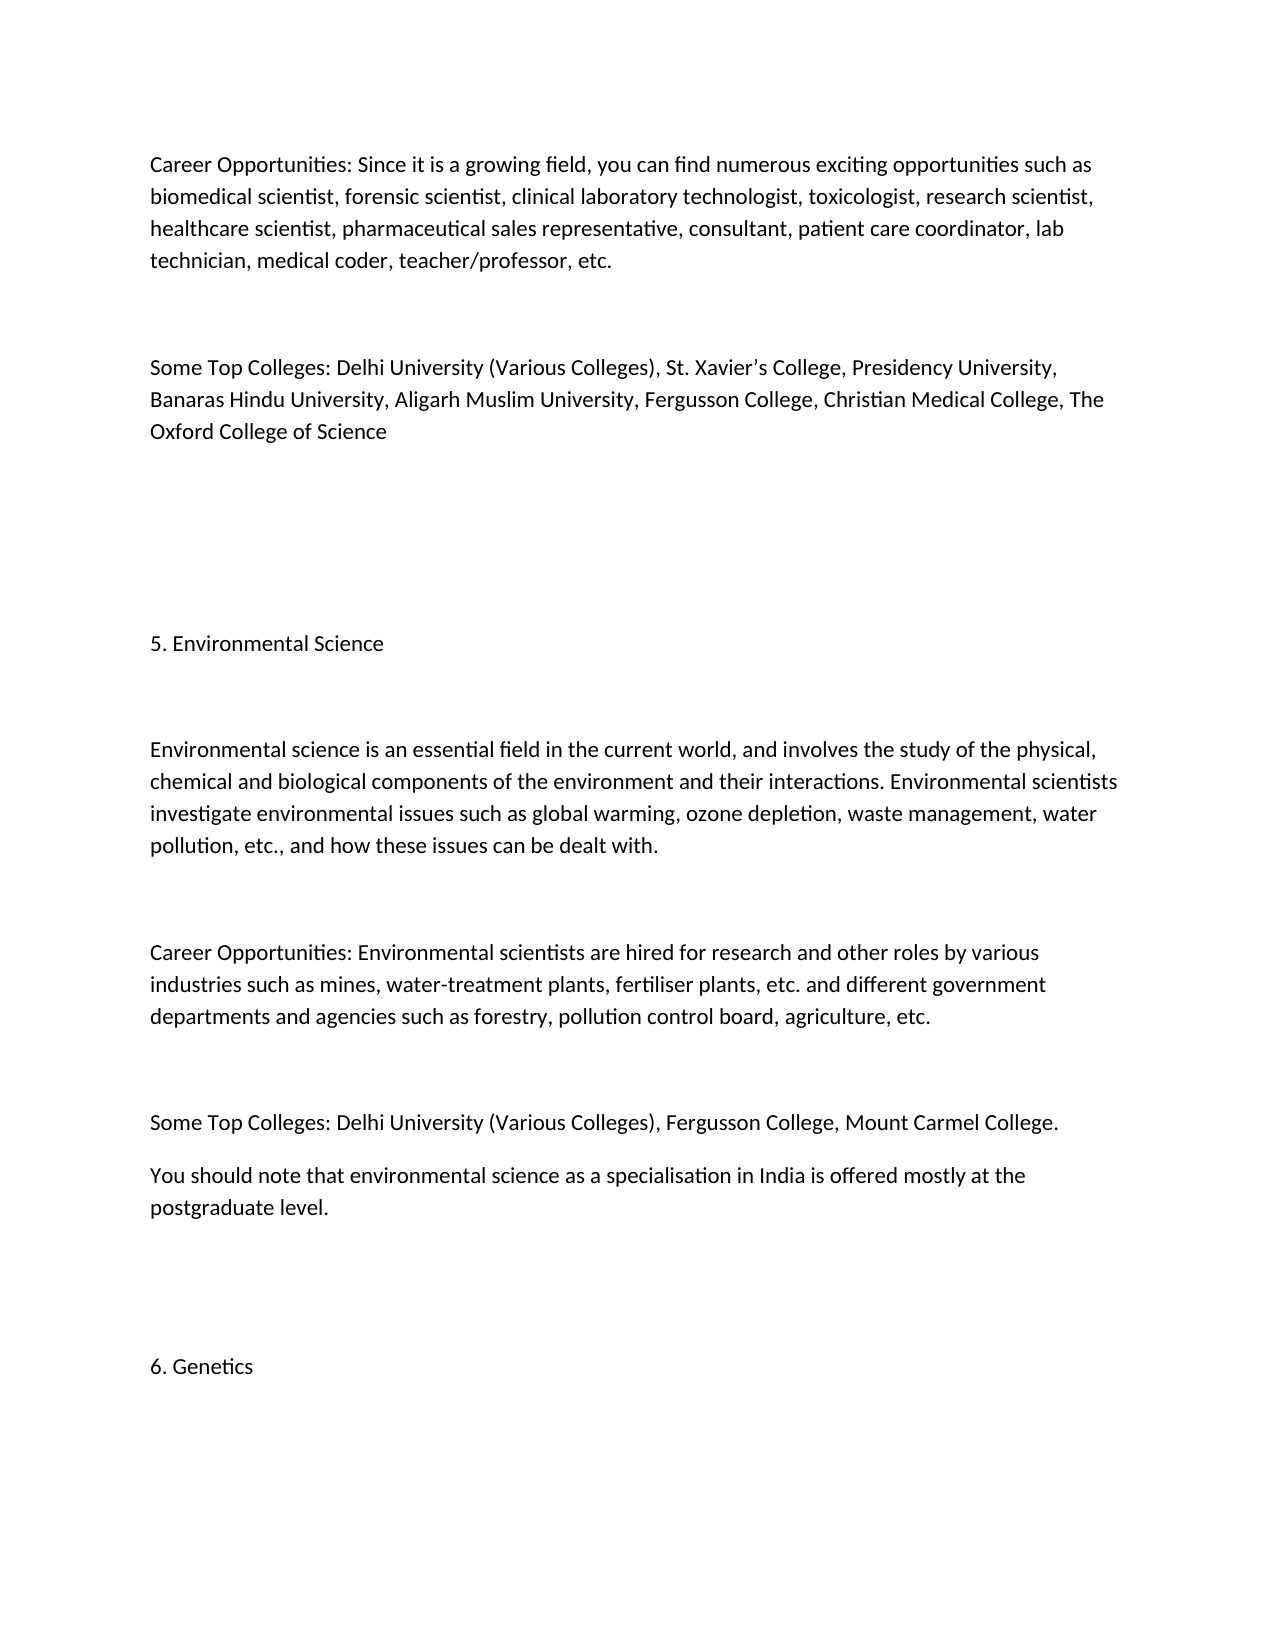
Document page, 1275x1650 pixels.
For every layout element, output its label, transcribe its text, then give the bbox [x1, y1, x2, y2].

text You should note that environmental science as a specialisation in India is offered mostly at the postgraduate level. [150, 1161, 1125, 1221]
text Career Opportunities: Since it is a growing field, you can find numerous exciting opportunities such as biomedical scientist, forensic scientist, clinical laboratory technologist, toxicologist, research scientist, healthcare scientist, pharmaceutical sales representative, consultant, patient care coordinator, lab technician, medical coder, teacher/professor, etc. [150, 150, 1125, 274]
text 6. Genetics [150, 1352, 1125, 1380]
text Some Top Colleges: Delhi University (Various Colleges), Fergusson College, Mount Carmel College. [150, 1108, 1125, 1136]
text Environmental science is an essential field in the current world, and involves the study of the physical, chemical and biological components of the environment and their interactions. Environmental scientists investigate environmental issues such as global warming, ozone depletion, waste management, water pollution, etc., and how these issues can be dealt with. [150, 735, 1125, 860]
text 5. Environmental Science [150, 629, 1125, 657]
text Career Opportunities: Environmental scientists are hired for research and other roles by various industries such as mines, water-treatment plants, fertiliser plants, etc. and different government departments and agencies such as forestry, pollution control board, agriculture, etc. [150, 938, 1125, 1030]
text Some Top Colleges: Delhi University (Various Colleges), St. Xavier’s College, Presidency University, Banaras Hindu University, Aligarh Muslim University, Fergusson College, Christian Medical College, The Oxford College of Science [150, 353, 1125, 445]
